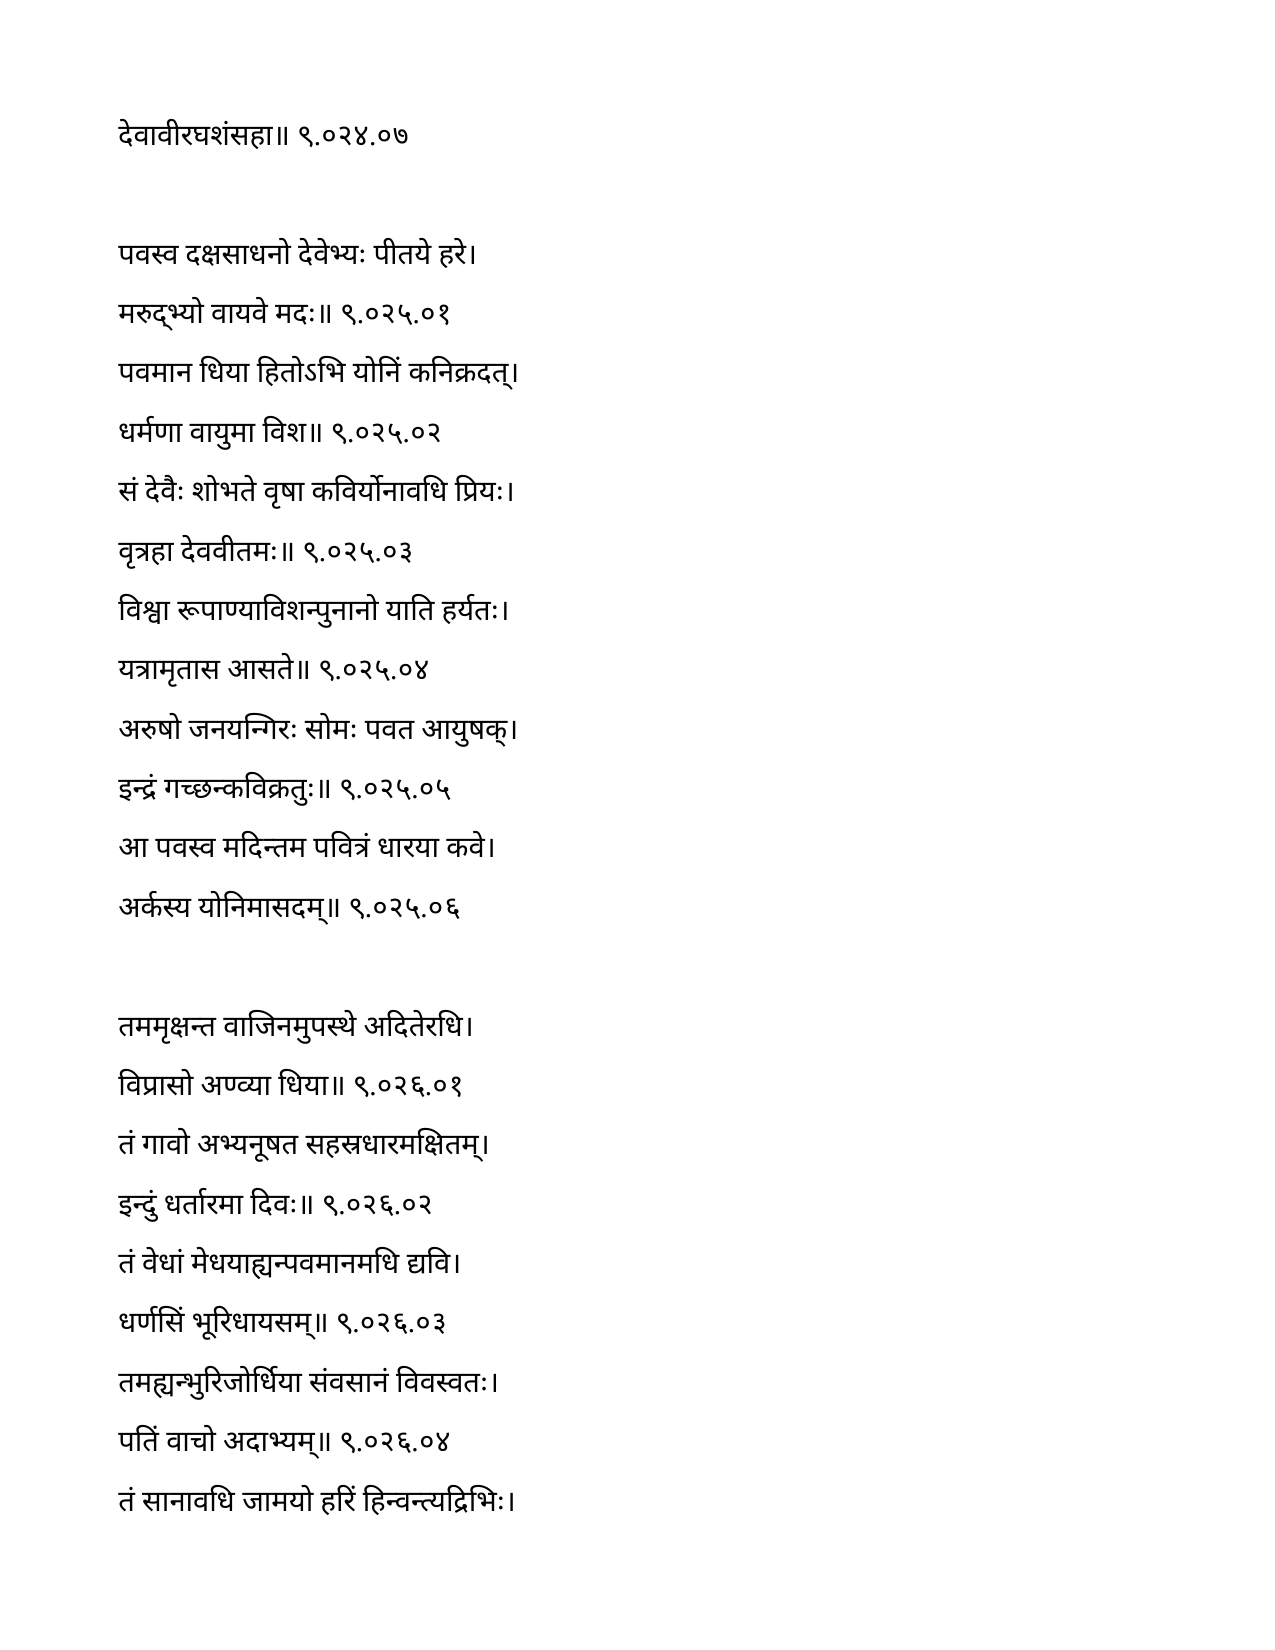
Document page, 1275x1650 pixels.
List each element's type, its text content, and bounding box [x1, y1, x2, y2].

text इन्द्रं गच्छन्कविक्रतुः॥ ९.०२५.०५ [118, 771, 1157, 805]
text विप्रासो अण्व्या धिया॥ ९.०२६.०१ [118, 1068, 1157, 1102]
text धर्णसिं भूरिधायसम्॥ ९.०२६.०३ [118, 1306, 216, 1339]
text तं सानावधि जामयो हरिं हिन्वन्त्यद्रिभिः। [118, 1484, 1157, 1517]
text पवस्व दक्षसाधनो देवेभ्यः पीतये हरे। [118, 237, 1157, 270]
text इन्दुं धर्तारमा दिवः॥ ९.०२६.०२ [118, 1187, 1157, 1220]
text धर्णसिं भूरिधायसम्॥ ९.०२६.०३ [209, 1306, 1157, 1339]
text देवावीरघशंसहा॥ ९.०२४.०७ [118, 118, 1157, 152]
text धर्मणा वायुमा विश॥ ९.०२५.०२ [118, 415, 1157, 448]
text यत्रामृतास आसते॥ ९.०२५.०४ [118, 652, 1157, 686]
text आ पवस्व मदिन्तम पवित्रं धारया कवे। [118, 831, 1157, 864]
text वृत्रहा देववीतमः॥ ९.०२५.०३ [118, 534, 1157, 567]
text तमह्यन्भुरिजोर्धिया संवसानं विवस्वतः। [118, 1365, 1157, 1398]
text पतिं वाचो अदाभ्यम्॥ ९.०२६.०४ [118, 1424, 1157, 1458]
text सं देवैः शोभते वृषा कविर्योनावधि प्रियः। [118, 474, 1157, 508]
text मरुद्भ्यो वायवे मदः॥ ९.०२५.०१ [118, 296, 1157, 330]
text अर्कस्य योनिमासदम्॥ ९.०२५.०६ [118, 890, 1157, 923]
text अरुषो जनयन्गिरः सोमः पवत आयुषक्। [118, 712, 1157, 745]
text तममृक्षन्त वाजिनमुपस्थे अदितेरधि। [118, 1009, 1157, 1042]
text तं गावो अभ्यनूषत सहस्रधारमक्षितम्। [118, 1127, 1157, 1161]
text विश्वा रूपाण्याविशन्पुनानो याति हर्यतः। [118, 593, 1157, 627]
text तं वेधां मेधयाह्यन्पवमानमधि द्यवि। [118, 1246, 1157, 1280]
text पवमान धिया हितोऽभि योनिं कनिक्रदत्। [118, 356, 1157, 389]
